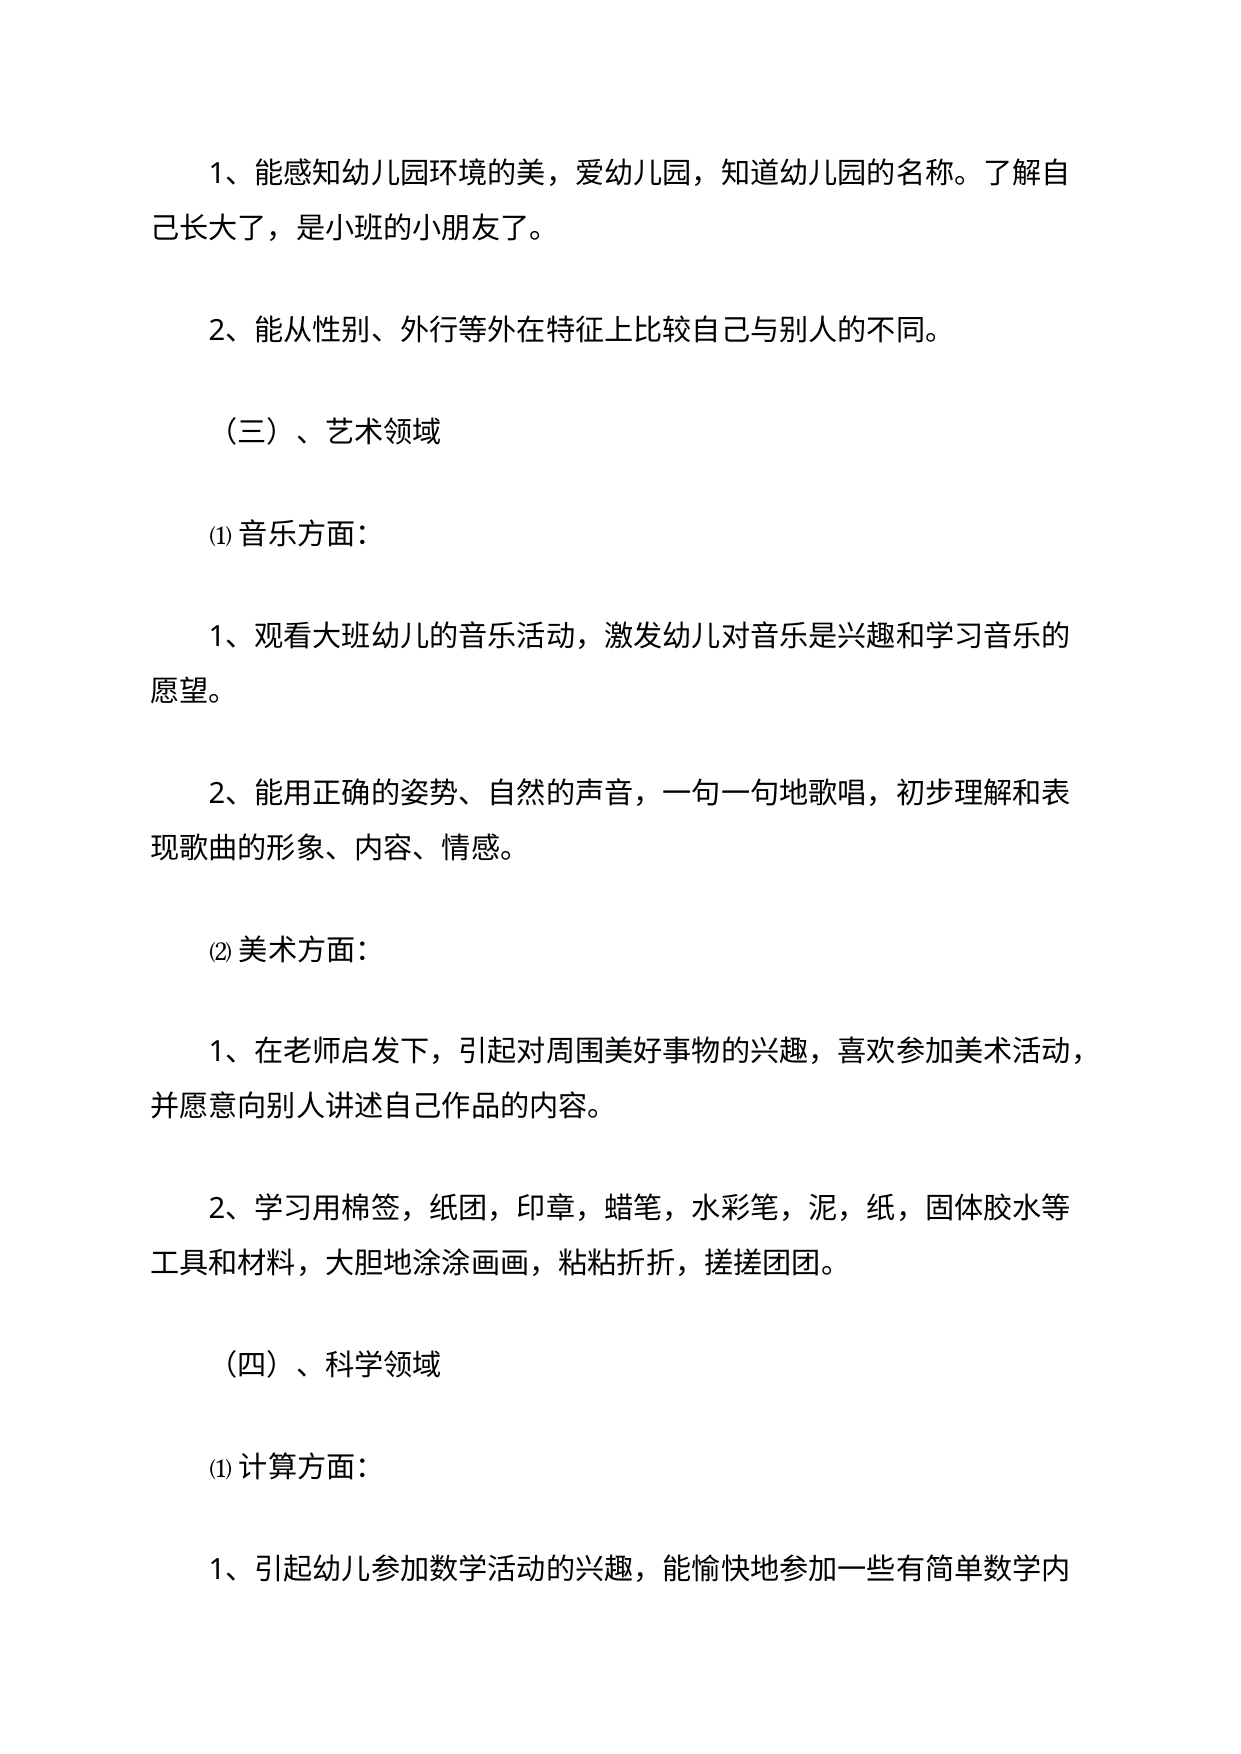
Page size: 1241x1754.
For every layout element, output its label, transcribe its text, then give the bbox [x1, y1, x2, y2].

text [150, 1545, 1090, 1588]
text 2、学习用棉签，纸团，印章，蜡笔，水彩笔，泥，纸，固体胶水等工具和材料，大胆地涂涂画画，粘粘折折，搓搓团团。 [150, 1185, 1090, 1282]
text 1、观看大班幼儿的音乐活动，激发幼儿对音乐是兴趣和学习音乐的愿望。 [150, 612, 1090, 710]
text ⑵美术方面： [150, 926, 1090, 968]
text （三）、艺术领域 [150, 409, 1090, 451]
text ⑴音乐方面： [150, 511, 1090, 553]
text （四）、科学领域 [150, 1342, 1090, 1384]
text 2、能从性别、外行等外在特征上比较自己与别人的不同。 [150, 307, 1090, 349]
text 2、能用正确的姿势、自然的声音，一句一句地歌唱，初步理解和表现歌曲的形象、内容、情感。 [150, 769, 1090, 867]
text 1、能感知幼儿园环境的美，爱幼儿园，知道幼儿园的名称。了解自己长大了，是小班的小朋友了。 [150, 150, 1090, 247]
text ⑴计算方面： [150, 1443, 1090, 1486]
text 1、在老师启发下，引起对周围美好事物的兴趣，喜欢参加美术活动，并愿意向别人讲述自己作品的内容。 [150, 1028, 1090, 1125]
